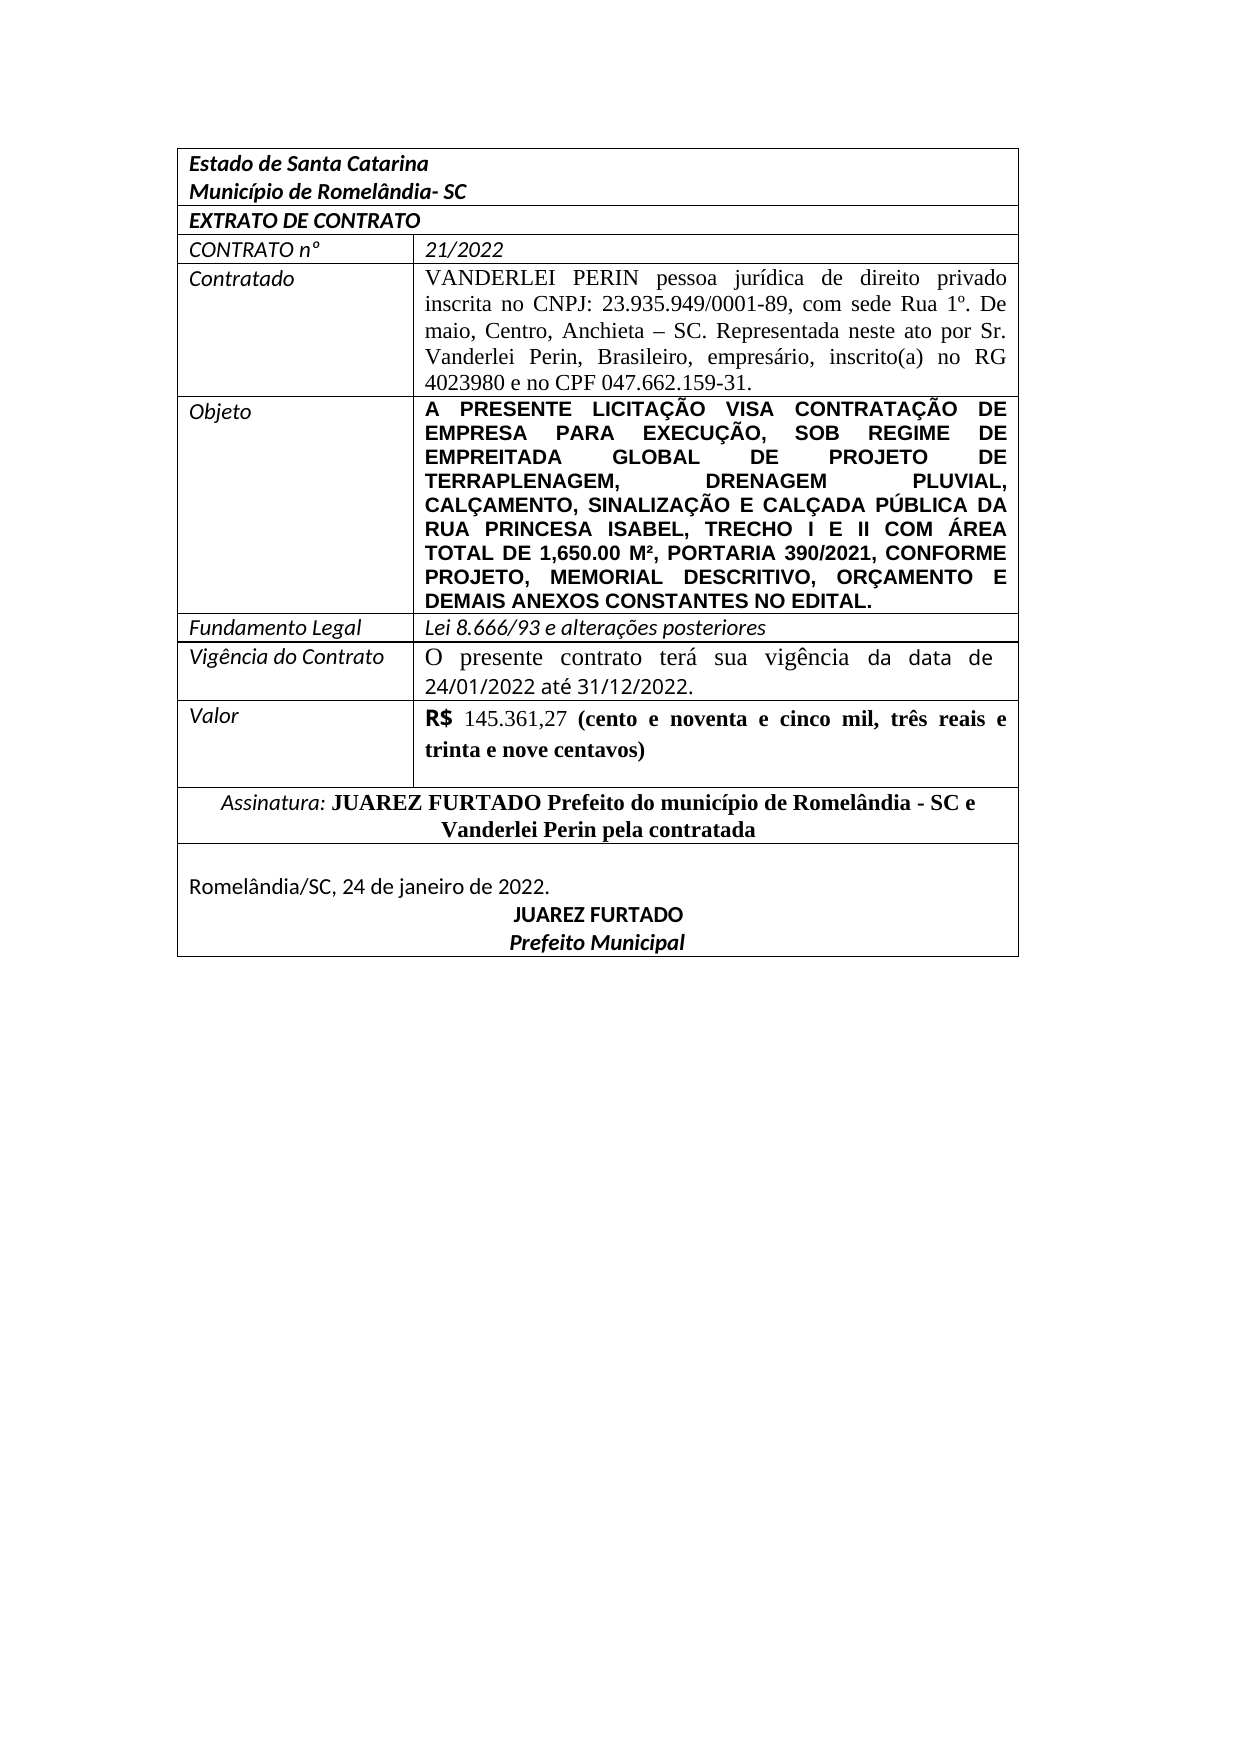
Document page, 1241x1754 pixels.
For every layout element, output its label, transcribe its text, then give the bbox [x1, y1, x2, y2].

table_cell Lei 8.666/93 e alterações posteriores [414, 614, 1018, 641]
table_cell VANDERLEI PERIN pessoa jurídica de direito privado inscrita no CNPJ: 23.935.949/0001-89, com sede Rua 1º. De maio, Centro, Anchieta – SC. Representada neste ato por Sr. Vanderlei Perin, Brasileiro, empresário, inscrito(a) no RG 4023980 e no CPF 047.662.159-31. [414, 264, 1018, 396]
table_cell 21/2022 [414, 235, 1018, 263]
table_cell A PRESENTE LICITAÇÃO VISA CONTRATAÇÃO DE EMPRESA PARA EXECUÇÃO, SOB REGIME DE EMPREITADA GLOBAL DE PROJETO DE TERRAPLENAGEM, DRENAGEM PLUVIAL, CALÇAMENTO, SINALIZAÇÃO E CALÇADA PÚBLICA DA RUA PRINCESA ISABEL, TRECHO I E II COM ÁREA TOTAL DE 1,650.00 M², PORTARIA 390/2021, CONFORME PROJETO, MEMORIAL DESCRITIVO, ORÇAMENTO E DEMAIS ANEXOS CONSTANTES NO EDITAL. [414, 397, 1018, 612]
table_header Estado de Santa Catarina Município de Romelândia- SC [178, 149, 1018, 205]
table_cell Valor [178, 701, 413, 787]
table_cell Romelândia/SC, 24 de janeiro de 2022. JUAREZ FURTADO Prefeito Municipal [178, 844, 1018, 956]
table_cell CONTRATO nº [178, 235, 413, 263]
table_cell Objeto [178, 397, 413, 612]
table_cell Fundamento Legal [178, 614, 413, 641]
table_cell Contratado [178, 264, 413, 396]
table_cell R$ 145.361,27 (cento e noventa e cinco mil, três reais e trinta e nove centavos) [414, 701, 1018, 787]
table_cell Assinatura: JUAREZ FURTADO Prefeito do município de Romelândia - SC e Vanderlei Perin pela contratada [178, 788, 1018, 843]
table_cell EXTRATO DE CONTRATO [178, 206, 1018, 234]
table_cell O presente contrato terá sua vigência da data de 24/01/2022 até 31/12/2022. [414, 643, 1018, 700]
table_cell Vigência do Contrato [178, 643, 413, 700]
